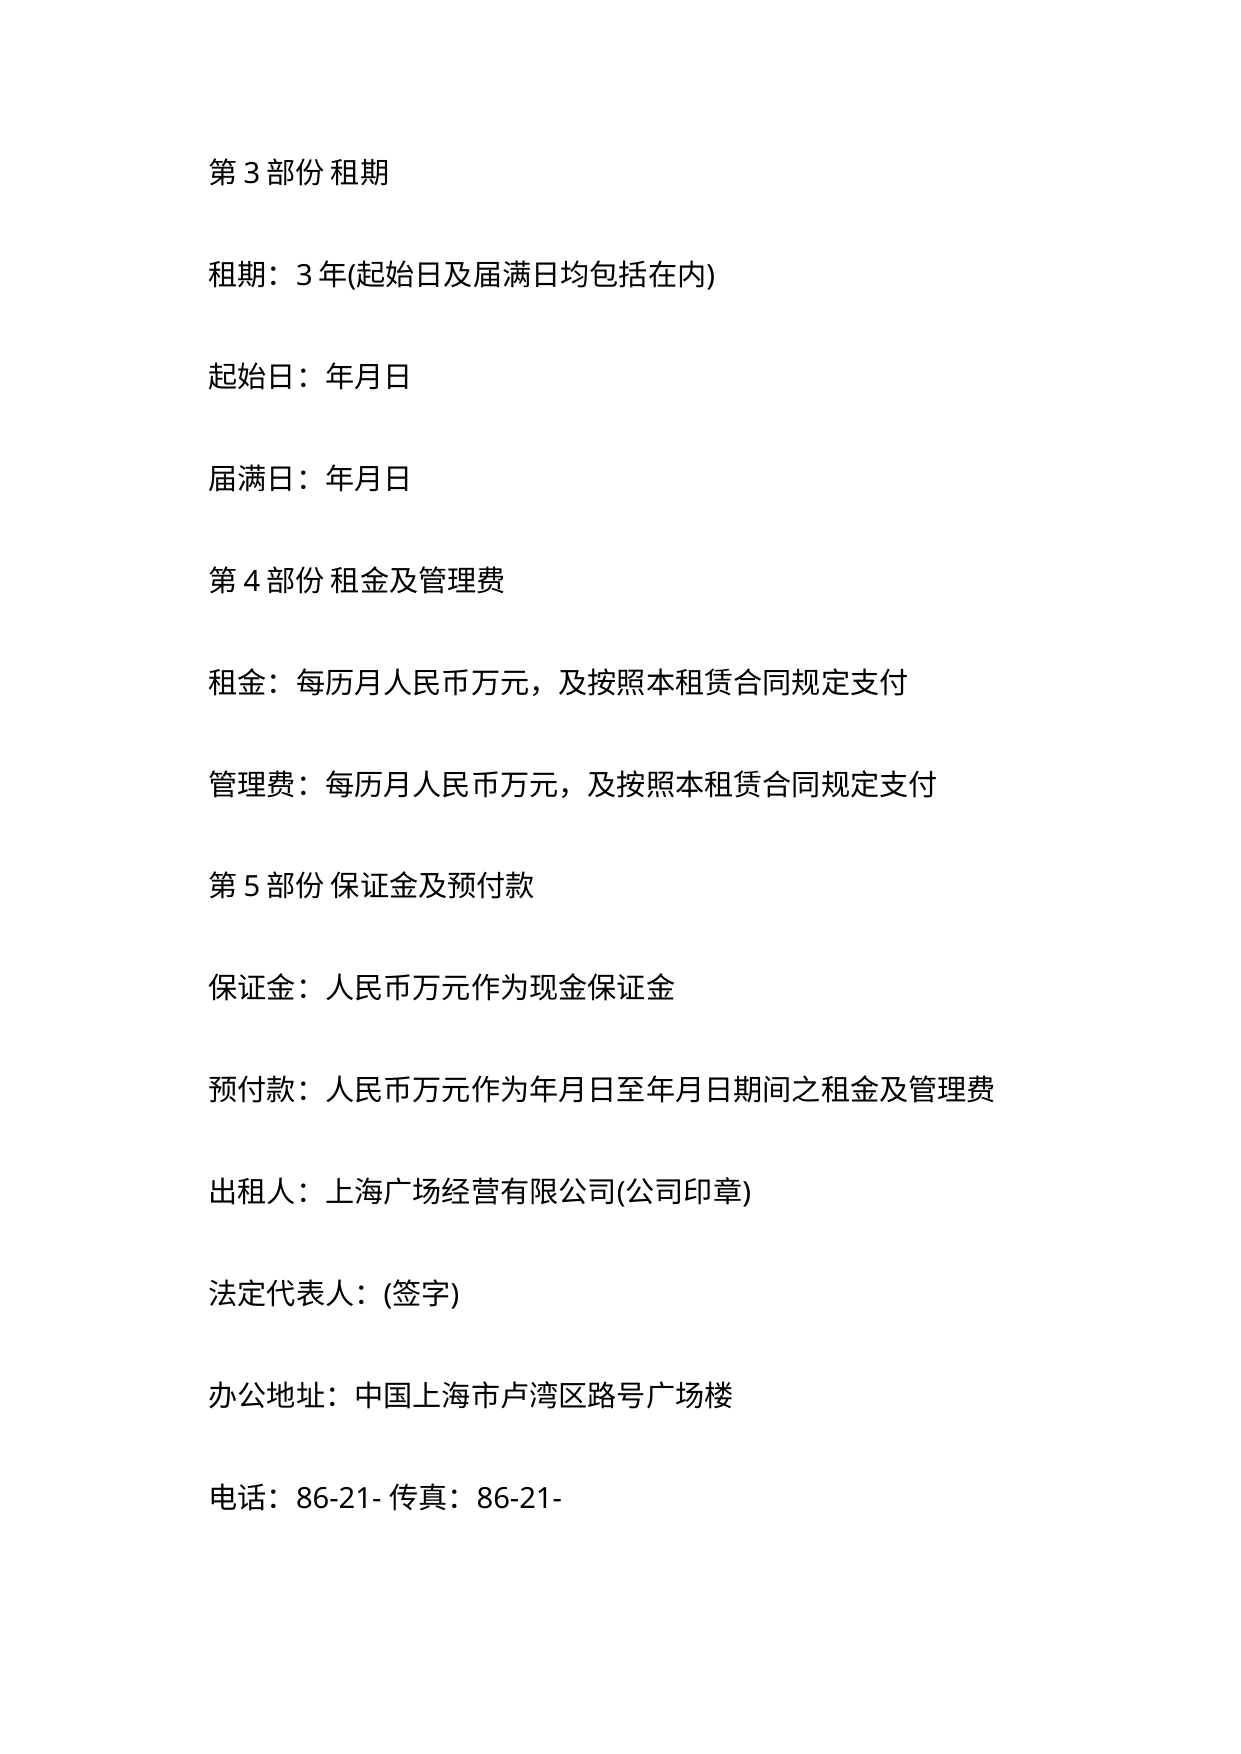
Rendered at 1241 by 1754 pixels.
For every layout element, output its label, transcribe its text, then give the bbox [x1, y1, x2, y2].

text 起始日：年月日 [150, 354, 1090, 396]
text 租期：3年(起始日及届满日均包括在内) [150, 252, 1090, 294]
text 预付款：人民币万元作为年月日至年月日期间之租金及管理费 [150, 1067, 1090, 1109]
text 办公地址：中国上海市卢湾区路号广场楼 [150, 1372, 1090, 1415]
text 届满日：年月日 [150, 456, 1090, 498]
text 电话：86-21- 传真：86-21- [150, 1474, 1090, 1517]
text 第4部份 租金及管理费 [150, 557, 1090, 600]
text 保证金：人民币万元作为现金保证金 [150, 965, 1090, 1007]
text 第3部份 租期 [150, 150, 1090, 192]
text 租金：每历月人民币万元，及按照本租赁合同规定支付 [150, 659, 1090, 702]
text 第5部份 保证金及预付款 [150, 863, 1090, 905]
text 法定代表人：(签字) [150, 1271, 1090, 1313]
text 管理费：每历月人民币万元，及按照本租赁合同规定支付 [150, 761, 1090, 803]
text 出租人：上海广场经营有限公司(公司印章) [150, 1168, 1090, 1211]
